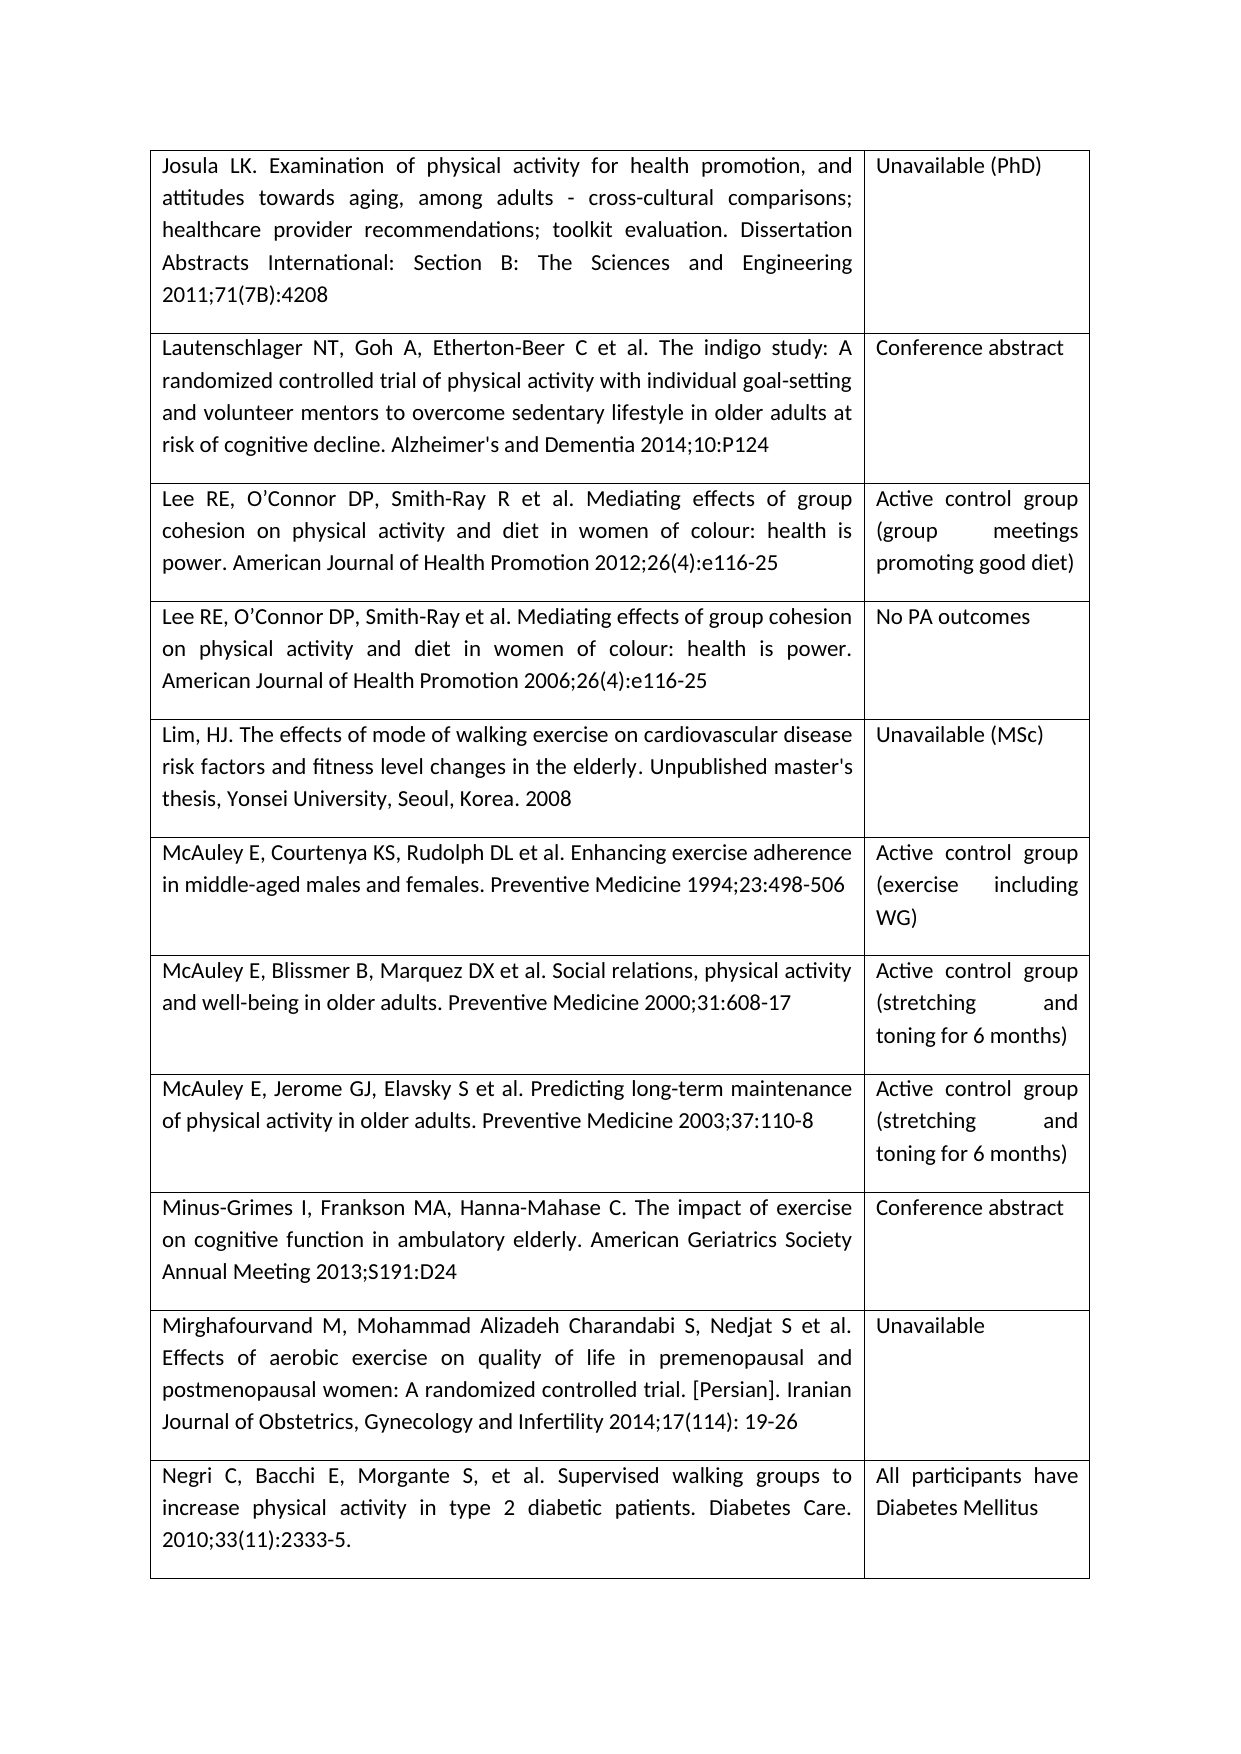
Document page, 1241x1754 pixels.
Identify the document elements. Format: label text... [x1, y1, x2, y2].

table_cell McAuley E, Courtenya KS, Rudolph DL et al. Enhancing exercise adherence in middle-aged males and females. Preventive Medicine 1994;23:498-506 [151, 838, 864, 955]
table_cell Lim, HJ. The effects of mode of walking exercise on cardiovascular disease risk factors and fitness level changes in the elderly. Unpublished master's thesis, Yonsei University, Seoul, Korea. 2008 [151, 720, 864, 837]
table_cell McAuley E, Jerome GJ, Elavsky S et al. Predicting long-term maintenance of physical activity in older adults. Preventive Medicine 2003;37:110-8 [151, 1075, 864, 1192]
table_cell Conference abstract [865, 334, 1089, 483]
table_cell Mirghafourvand M, Mohammad Alizadeh Charandabi S, Nedjat S et al. Effects of aerobic exercise on quality of life in premenopausal and postmenopausal women: A randomized controlled trial. [Persian]. Iranian Journal of Obstetrics, Gynecology and Infertility 2014;17(114): 19-26 [151, 1311, 864, 1460]
table_cell Conference abstract [865, 1193, 1089, 1310]
table_cell Josula LK. Examination of physical activity for health promotion, and attitudes towards aging, among adults - cross-cultural comparisons; healthcare provider recommendations; toolkit evaluation. Dissertation Abstracts International: Section B: The Sciences and Engineering 2011;71(7B):4208 [151, 151, 864, 332]
table_cell Unavailable (MSc) [865, 720, 1089, 837]
table_cell No PA outcomes [865, 602, 1089, 719]
table_cell Active control group (stretching and toning for 6 months) [865, 1075, 1089, 1192]
table_cell All participants have Diabetes Mellitus [865, 1461, 1089, 1578]
table_cell Active control group (exercise including WG) [865, 838, 1089, 955]
table_cell Minus-Grimes I, Frankson MA, Hanna-Mahase C. The impact of exercise on cognitive function in ambulatory elderly. American Geriatrics Society Annual Meeting 2013;S191:D24 [151, 1193, 864, 1310]
table_cell Unavailable (PhD) [865, 151, 1089, 332]
table_cell McAuley E, Blissmer B, Marquez DX et al. Social relations, physical activity and well-being in older adults. Preventive Medicine 2000;31:608-17 [151, 956, 864, 1073]
table_cell Active control group (group meetings promoting good diet) [865, 484, 1089, 601]
table_cell Active control group (stretching and toning for 6 months) [865, 956, 1089, 1073]
table_cell Unavailable [865, 1311, 1089, 1460]
table_cell Negri C, Bacchi E, Morgante S, et al. Supervised walking groups to increase physical activity in type 2 diabetic patients. Diabetes Care. 2010;33(11):2333-5. [151, 1461, 864, 1578]
table_cell Lautenschlager NT, Goh A, Etherton-Beer C et al. The indigo study: A randomized controlled trial of physical activity with individual goal-setting and volunteer mentors to overcome sedentary lifestyle in older adults at risk of cognitive decline. Alzheimer's and Dementia 2014;10:P124 [151, 334, 864, 483]
table_cell Lee RE, O’Connor DP, Smith-Ray R et al. Mediating effects of group cohesion on physical activity and diet in women of colour: health is power. American Journal of Health Promotion 2012;26(4):e116-25 [151, 484, 864, 601]
table_cell Lee RE, O’Connor DP, Smith-Ray et al. Mediating effects of group cohesion on physical activity and diet in women of colour: health is power. American Journal of Health Promotion 2006;26(4):e116-25 [151, 602, 864, 719]
